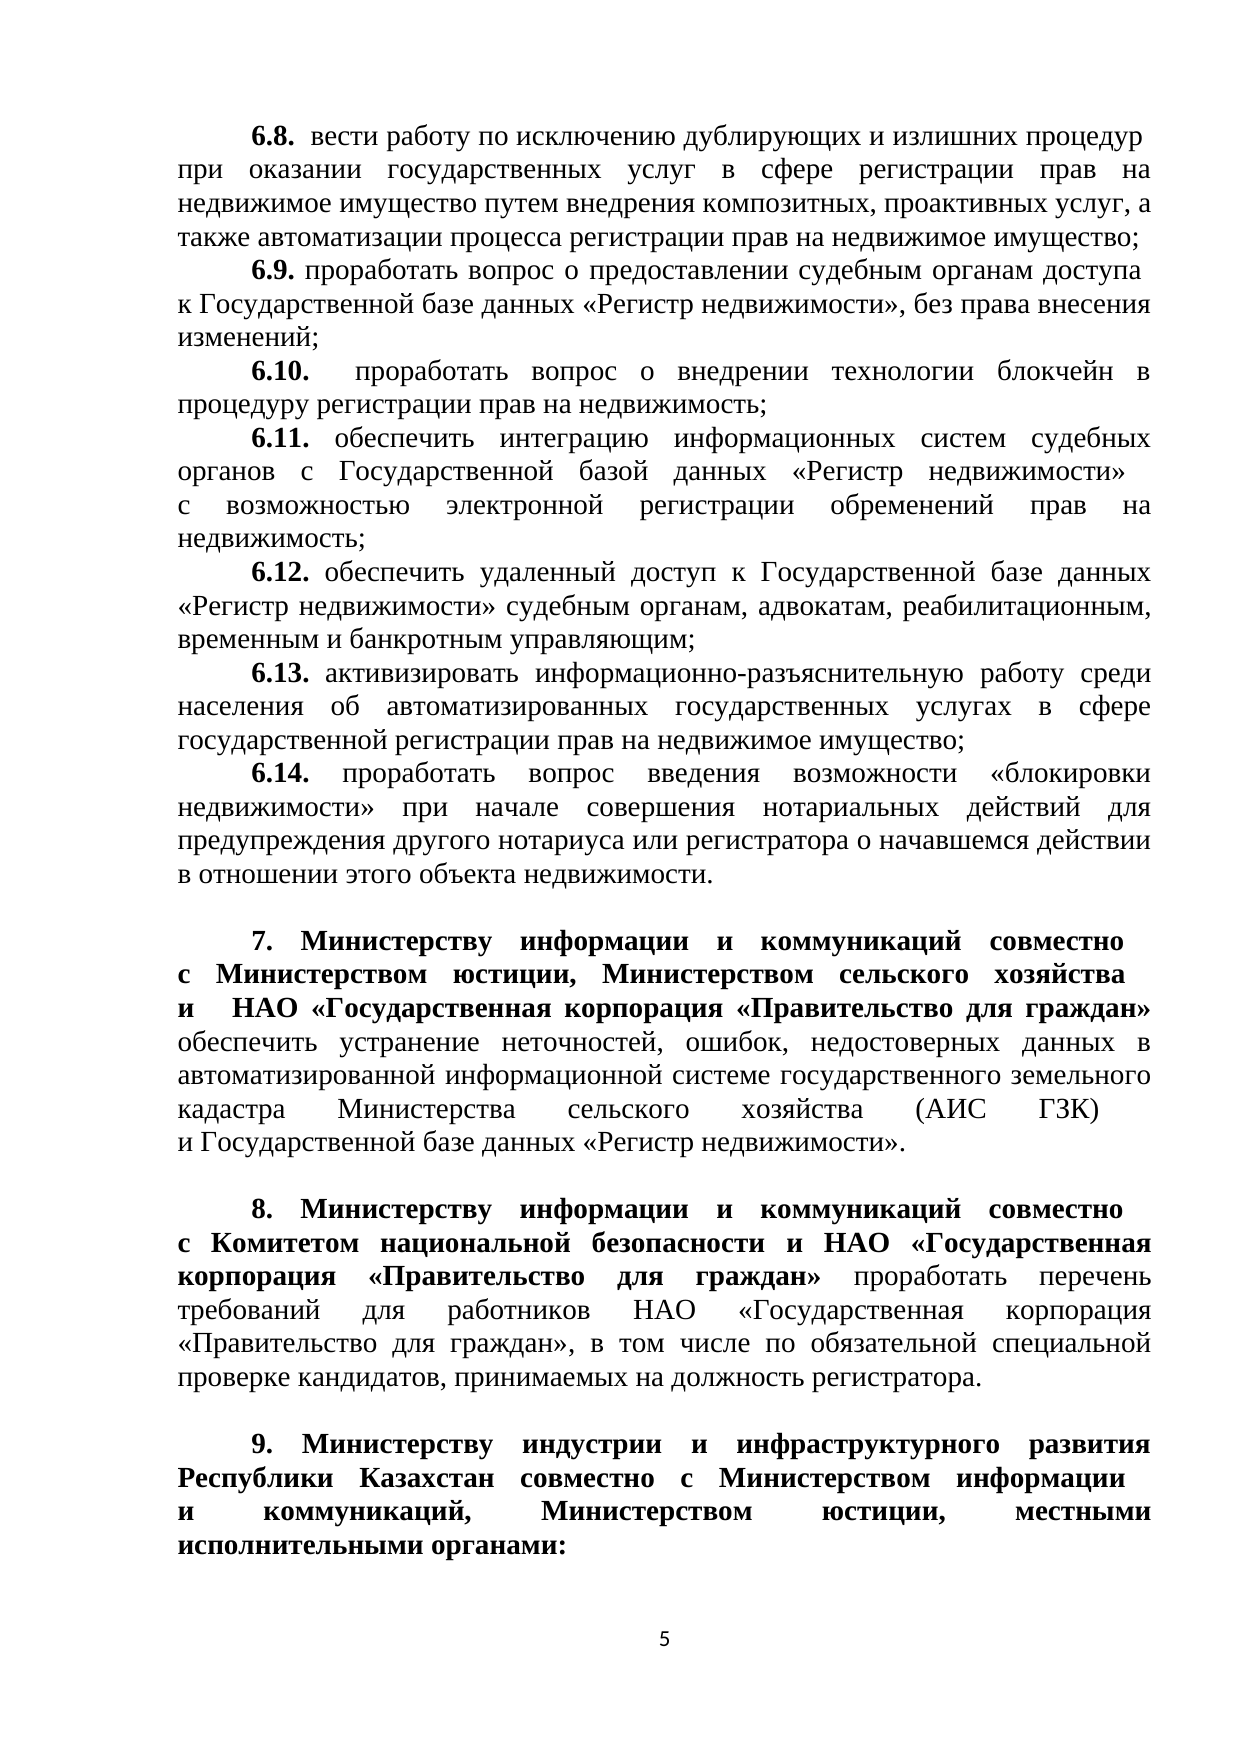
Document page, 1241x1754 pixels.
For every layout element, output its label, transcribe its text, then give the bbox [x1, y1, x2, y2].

text 6.11. обеспечить интеграцию информационных систем судебных органов с Государственной базой данных «Регистр недвижимости» с возможностью электронной регистрации обременений прав на недвижимость; [177, 420, 1152, 554]
text 6.13. активизировать информационно-разъяснительную работу среди населения об автоматизированных государственных услугах в сфере государственной регистрации прав на недвижимое имущество; [177, 655, 1152, 755]
text 6.10. проработать вопрос о внедрении технологии блокчейн в процедуру регистрации прав на недвижимость; [177, 353, 1152, 420]
text 9. Министерству индустрии и инфраструктурного развития Республики Казахстан совместно с Министерством информации и коммуникаций, Министерством юстиции, местными исполнительными органами: [177, 1426, 1152, 1560]
text 7. Министерству информации и коммуникаций совместно с Министерством юстиции, Министерством сельского хозяйства и НАО «Государственная корпорация «Правительство для граждан» обеспечить устранение неточностей, ошибок, недостоверных данных в автоматизированной информационной системе государственного земельного кадастра Министерства сельского хозяйства (АИС ГЗК) и Государственной базе данных «Регистр недвижимости». [177, 923, 1152, 1158]
text 6.14. проработать вопрос введения возможности «блокировки недвижимости» при начале совершения нотариальных действий для предупреждения другого нотариуса или регистратора о начавшемся действии в отношении этого объекта недвижимости. [177, 755, 1152, 889]
text 8. Министерству информации и коммуникаций совместно с Комитетом национальной безопасности и НАО «Государственная корпорация «Правительство для граждан» проработать перечень требований для работников НАО «Государственная корпорация «Правительство для граждан», в том числе по обязательной специальной проверке кандидатов, принимаемых на должность регистратора. [177, 1191, 1152, 1393]
text 6.8. вести работу по исключению дублирующих и излишних процедур при оказании государственных услуг в сфере регистрации прав на недвижимое имущество путем внедрения композитных, проактивных услуг, а также автоматизации процесса регистрации прав на недвижимое имущество; [177, 118, 1152, 252]
text 6.9. проработать вопрос о предоставлении судебным органам доступа к Государственной базе данных «Регистр недвижимости», без права внесения изменений; [177, 252, 1152, 353]
text 6.12. обеспечить удаленный доступ к Государственной базе данных «Регистр недвижимости» судебным органам, адвокатам, реабилитационным, временным и банкротным управляющим; [177, 554, 1152, 655]
